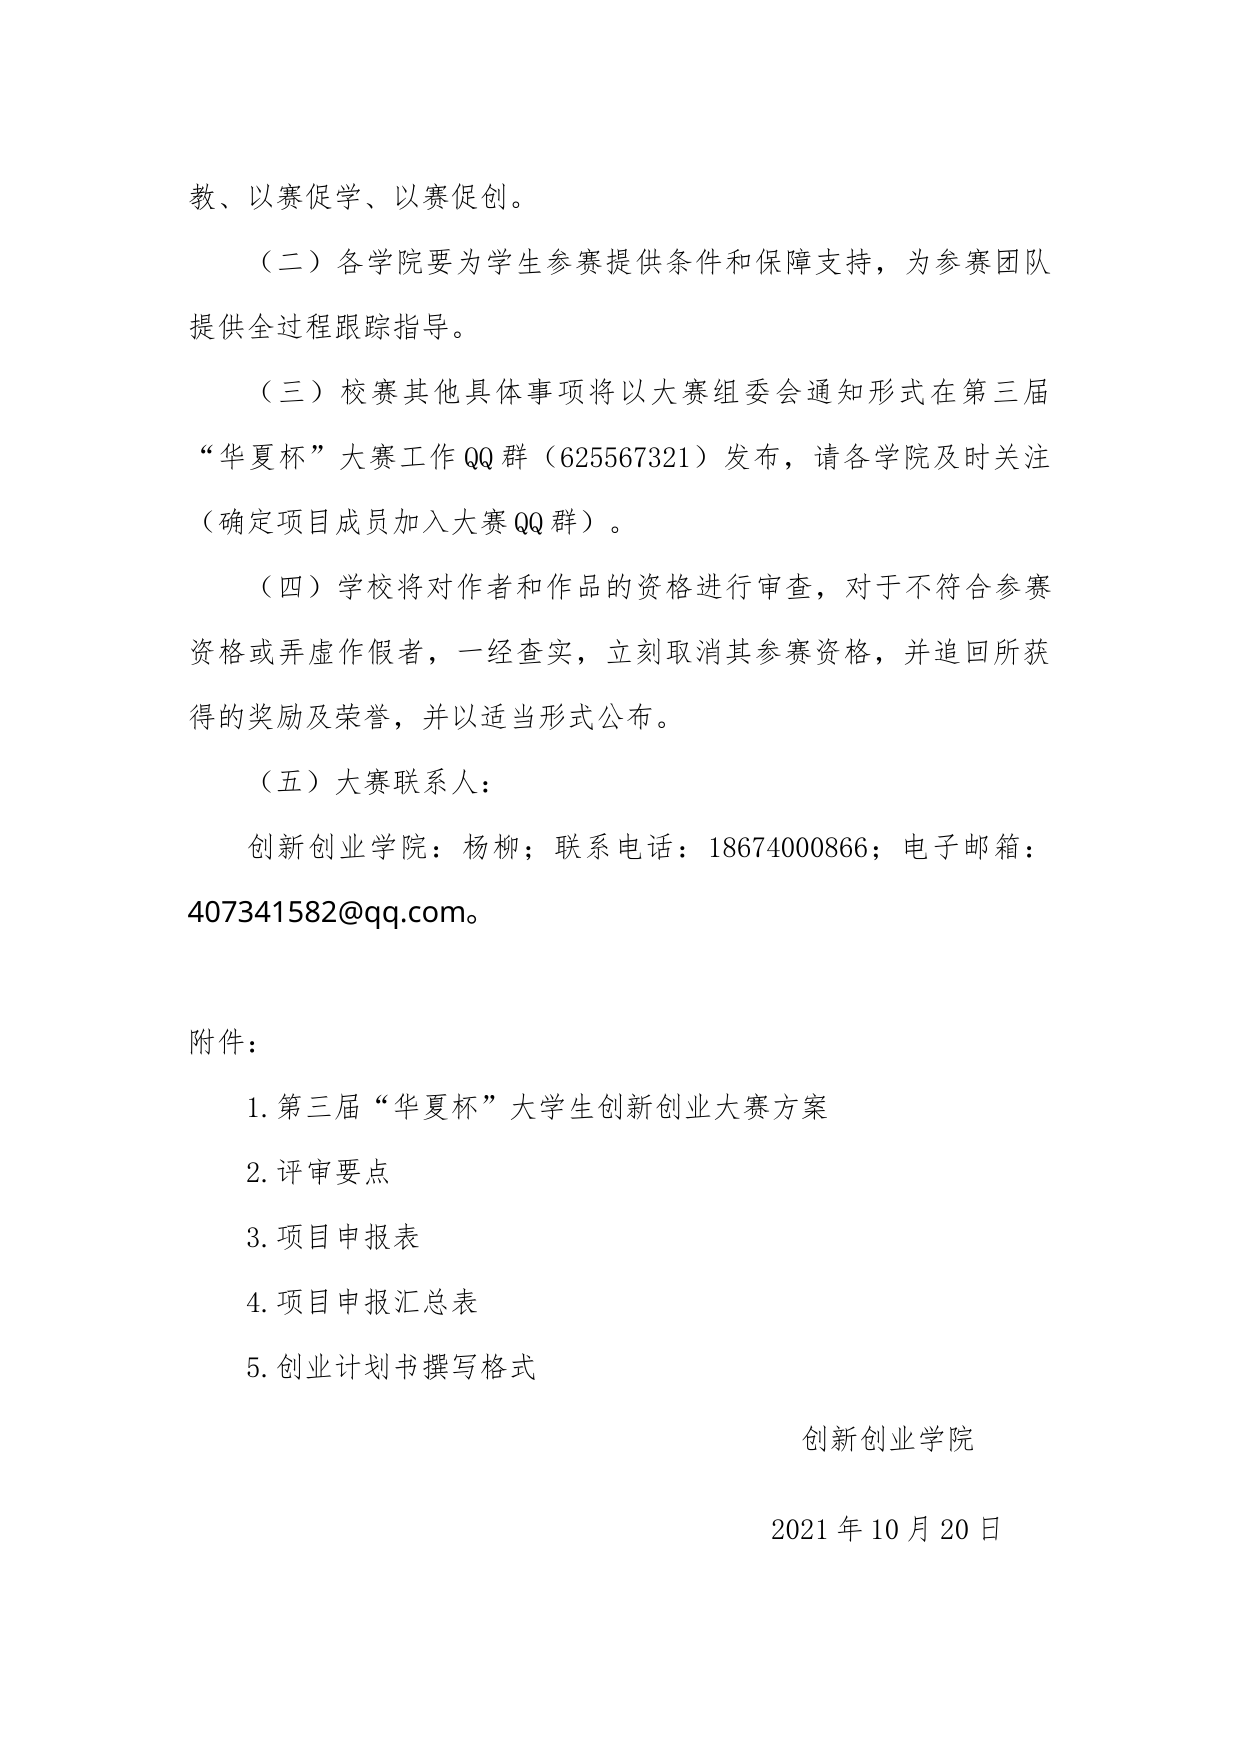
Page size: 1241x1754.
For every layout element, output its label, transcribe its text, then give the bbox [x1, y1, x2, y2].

text （五）大赛联系人： [187, 747, 1053, 812]
text 2021年10月20日 [187, 1494, 1053, 1559]
text 附件： [187, 1007, 1053, 1072]
text 2.评审要点 [187, 1137, 1053, 1202]
text 创新创业学院 [187, 1405, 975, 1470]
text （四）学校将对作者和作品的资格进行审查，对于不符合参赛资格或弄虚作假者，一经查实，立刻取消其参赛资格，并追回所获得的奖励及荣誉，并以适当形式公布。 [187, 552, 1053, 747]
text （三）校赛其他具体事项将以大赛组委会通知形式在第三届“华夏杯”大赛工作QQ群（625567321）发布，请各学院及时关注（确定项目成员加入大赛QQ群）。 [187, 357, 1053, 552]
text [187, 162, 1053, 227]
text 1.第三届“华夏杯”大学生创新创业大赛方案 [187, 1072, 1053, 1137]
text 4.项目申报汇总表 [187, 1267, 1053, 1332]
text 3.项目申报表 [187, 1202, 1053, 1267]
text 5.创业计划书撰写格式 [187, 1332, 1053, 1397]
text 创新创业学院：杨柳；联系电话：18674000866；电子邮箱：407341582@qq.com。 [187, 812, 1053, 942]
text （二）各学院要为学生参赛提供条件和保障支持，为参赛团队提供全过程跟踪指导。 [187, 227, 1053, 357]
